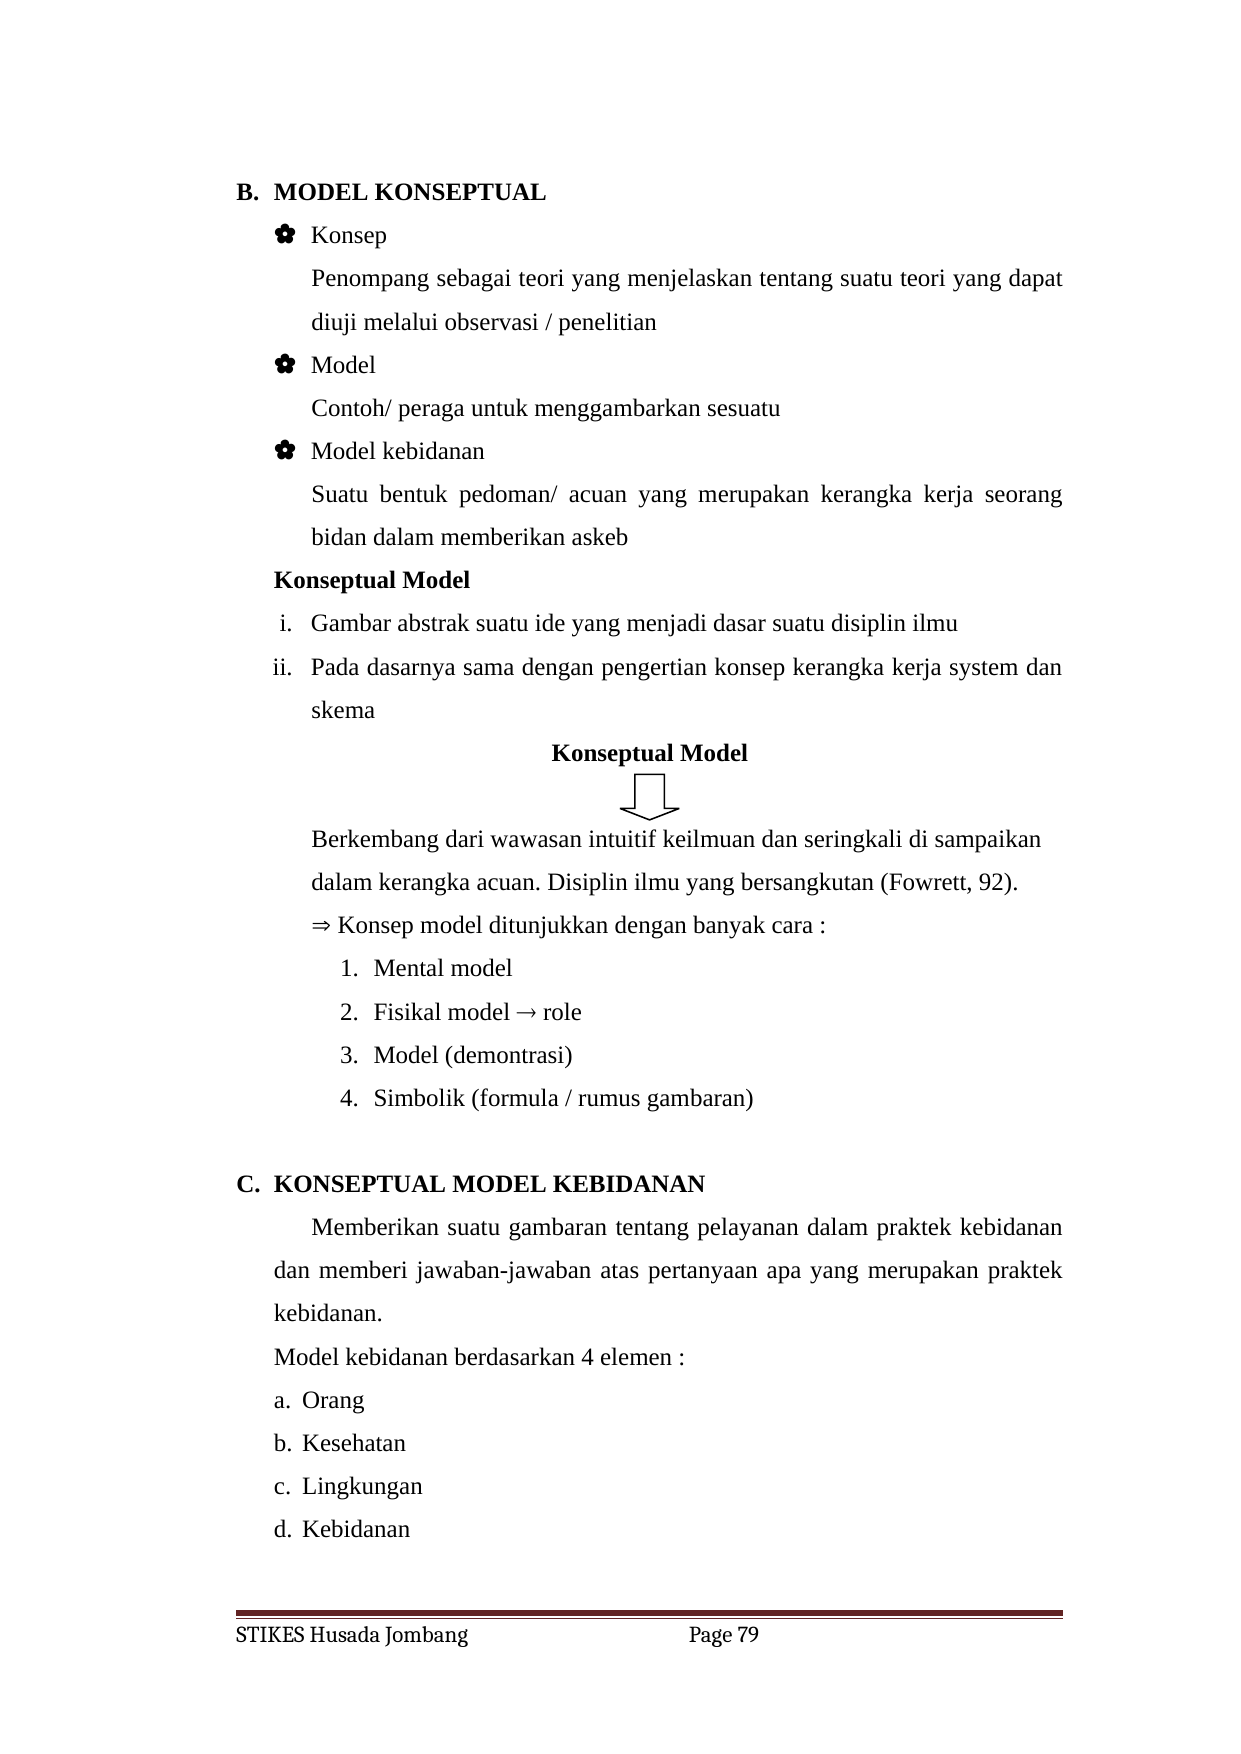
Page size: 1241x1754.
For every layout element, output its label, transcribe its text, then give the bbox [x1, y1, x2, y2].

list Orang [274, 1385, 1063, 1413]
text Suatu bentuk pedoman/ acuan yang merupakan kerangka kerja seorang bidan dalam memberikan askeb [311, 479, 1063, 551]
text Model kebidanan berdasarkan 4 elemen : [274, 1342, 1063, 1370]
list Model (demontrasi) [340, 1040, 1063, 1068]
list Model kebidanan [274, 436, 1063, 465]
text Penompang sebagai teori yang menjelaskan tentang suatu teori yang dapat diuji melalui observasi / penelitian [311, 263, 1063, 335]
text Konseptual Model [236, 738, 1063, 767]
list Simbolik (formula / rumus gambaran) [340, 1083, 1063, 1112]
list Lingkungan [274, 1471, 1063, 1500]
text Contoh/ peraga untuk menggambarkan sesuatu [311, 393, 1063, 422]
text Berkembang dari wawasan intuitif keilmuan dan seringkali di sampaikan dalam kerangka acuan. Disiplin ilmu yang bersangkutan (Fowrett, 92). [311, 824, 1063, 896]
list Pada dasarnya sama dengan pengertian konsep kerangka kerja system dan skema [292, 652, 1063, 723]
list Kesehatan [274, 1428, 1063, 1457]
text Konsep model ditunjukkan dengan banyak cara : [311, 910, 1063, 939]
list Konsep [274, 220, 1063, 249]
text Konseptual Model [274, 565, 1063, 594]
text Memberikan suatu gambaran tentang pelayanan dalam praktek kebidanan dan memberi jawaban-jawaban atas pertanyaan apa yang merupakan praktek kebidanan. [274, 1212, 1063, 1327]
list MODEL KONSEPTUAL [236, 177, 1063, 206]
list Mental model [340, 953, 1063, 982]
list KONSEPTUAL MODEL KEBIDANAN [236, 1169, 1063, 1198]
list Gambar abstrak suatu ide yang menjadi dasar suatu disiplin ilmu [292, 608, 1063, 637]
list Fisikal model role [340, 997, 1063, 1025]
list Kebidanan [274, 1514, 1063, 1543]
list Model [274, 350, 1063, 378]
